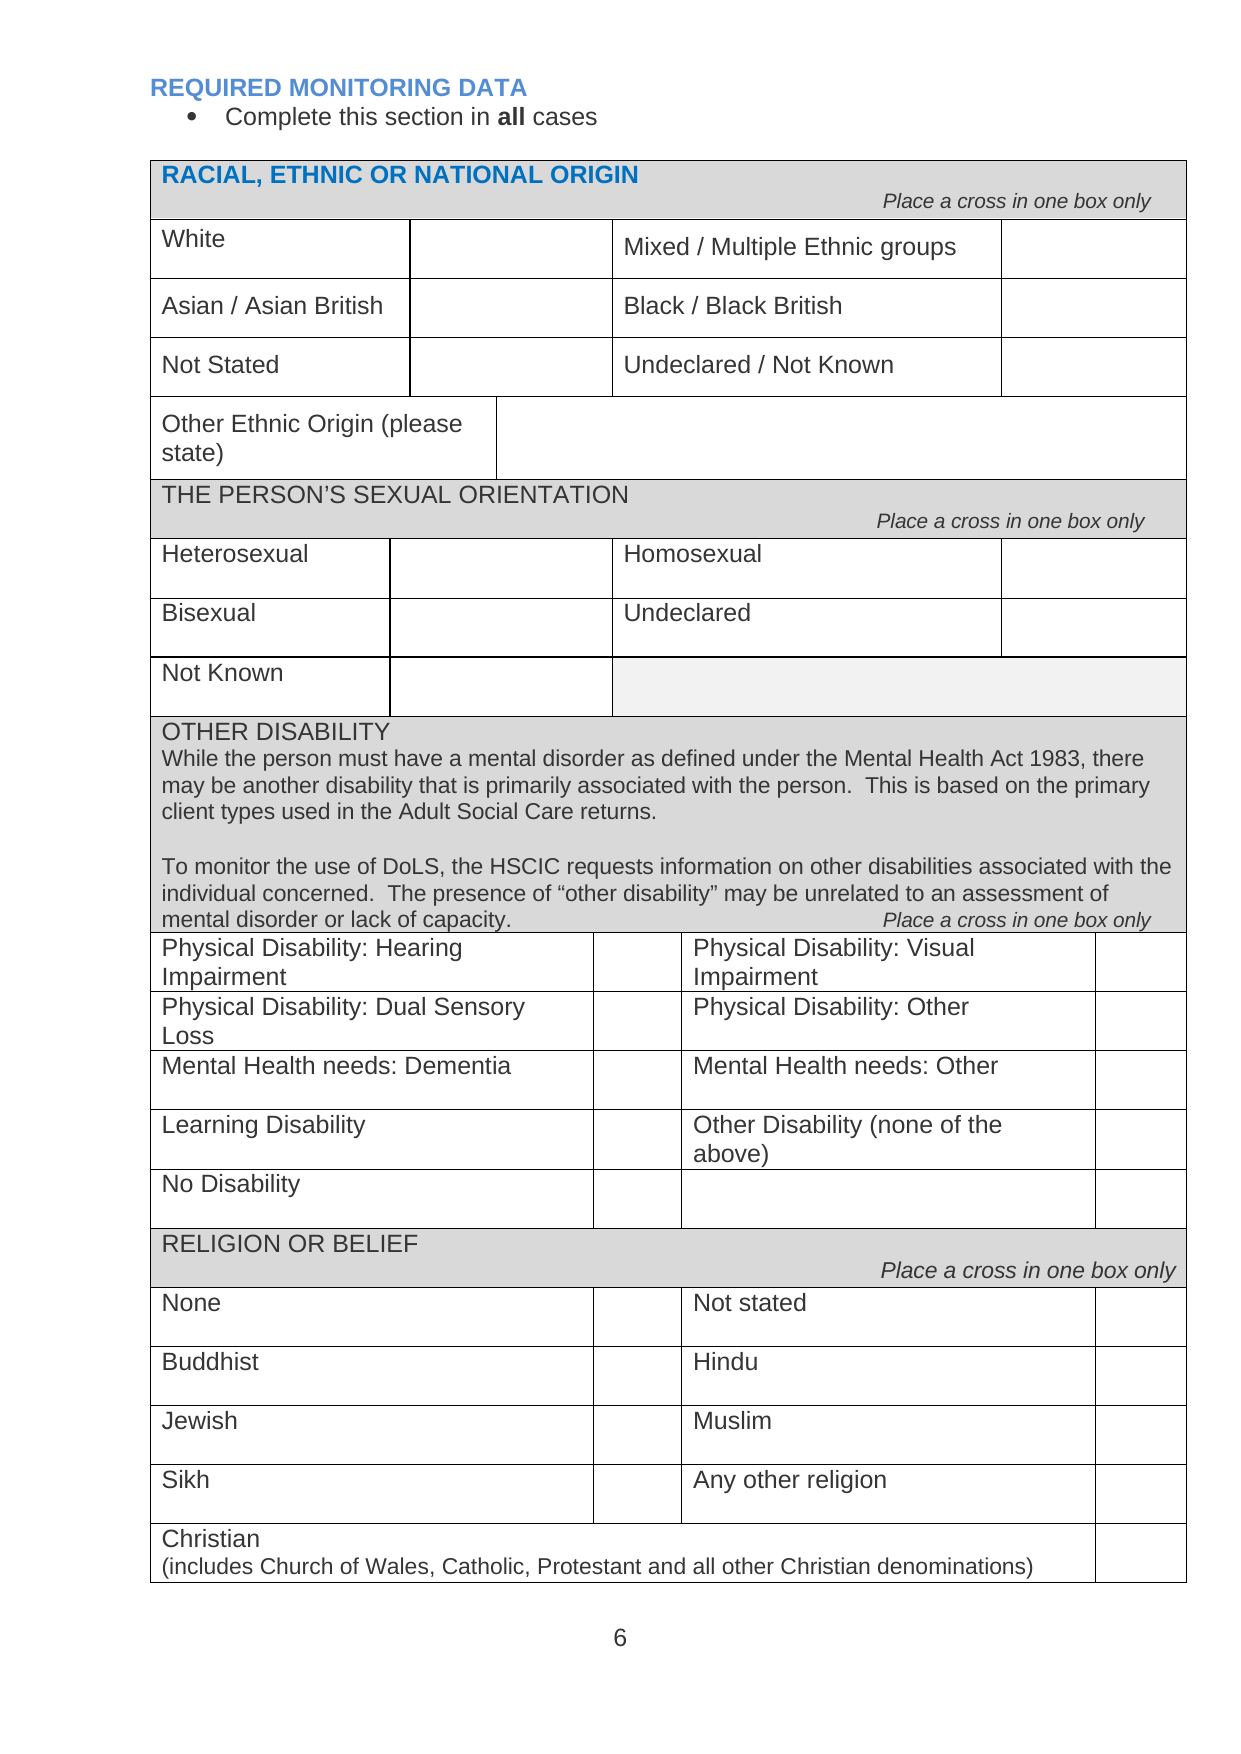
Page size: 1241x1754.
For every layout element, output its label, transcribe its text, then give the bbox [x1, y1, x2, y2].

table_cell [594, 933, 681, 991]
table_cell [151, 1170, 593, 1227]
table_cell [682, 1288, 1095, 1346]
table_cell [682, 992, 1095, 1050]
table_cell [1096, 1051, 1186, 1109]
table_cell [1002, 539, 1186, 597]
table_cell [594, 992, 681, 1050]
table_cell [151, 220, 409, 278]
table_cell [411, 220, 612, 278]
table_cell [1002, 338, 1186, 396]
list Complete this section in all cases [187, 102, 1090, 131]
table_cell [594, 1170, 681, 1227]
table_cell [594, 1110, 681, 1168]
table_cell [613, 338, 1001, 396]
table_cell [151, 1347, 593, 1405]
table_cell [497, 397, 1186, 479]
table_cell [613, 279, 1001, 337]
table_cell [1002, 220, 1186, 278]
table_cell [594, 1465, 681, 1523]
table_cell [682, 1406, 1095, 1464]
table_cell [682, 1170, 1095, 1227]
table_cell [1096, 1110, 1186, 1168]
table_cell [151, 539, 389, 597]
table_cell [391, 539, 612, 597]
table_cell [1096, 1524, 1186, 1582]
table_cell [682, 933, 1095, 991]
table_cell [151, 1465, 593, 1523]
table_cell [682, 1110, 1095, 1168]
table_cell [682, 1465, 1095, 1523]
table_cell [391, 658, 612, 716]
table_cell [151, 338, 409, 396]
table_cell [151, 992, 593, 1050]
table_cell [682, 1051, 1095, 1109]
table_cell [411, 338, 612, 396]
table_cell [613, 599, 1001, 656]
table_cell [682, 1347, 1095, 1405]
table_cell [1096, 1465, 1186, 1523]
table_cell [151, 1406, 593, 1464]
table_header Place a cross in one box only [151, 161, 1186, 218]
table_cell [151, 933, 593, 991]
table_cell [151, 1110, 593, 1168]
table_cell [151, 1288, 593, 1346]
table_cell [594, 1406, 681, 1464]
table_cell [1096, 1406, 1186, 1464]
table_cell [411, 279, 612, 337]
table_cell [1096, 992, 1186, 1050]
table_cell [151, 1229, 1186, 1287]
table_cell [151, 717, 1186, 932]
table_cell [151, 480, 1186, 538]
text REQUIRED MONITORING DATA [150, 73, 1090, 102]
table_cell [1096, 1288, 1186, 1346]
table_cell [1096, 1170, 1186, 1227]
table_cell [613, 539, 1001, 597]
table_cell [151, 658, 389, 716]
table_cell [151, 397, 496, 479]
table_cell [1096, 933, 1186, 991]
table_cell [1002, 279, 1186, 337]
table_cell [613, 658, 1186, 716]
table_cell [151, 279, 409, 337]
table_cell [594, 1051, 681, 1109]
table_cell [1002, 599, 1186, 656]
table_cell [151, 1051, 593, 1109]
table_cell [594, 1288, 681, 1346]
table_cell [1096, 1347, 1186, 1405]
table_cell [594, 1347, 681, 1405]
table_cell [151, 1524, 1095, 1582]
table_cell [613, 220, 1001, 278]
table_cell [391, 599, 612, 656]
table_cell [151, 599, 389, 656]
